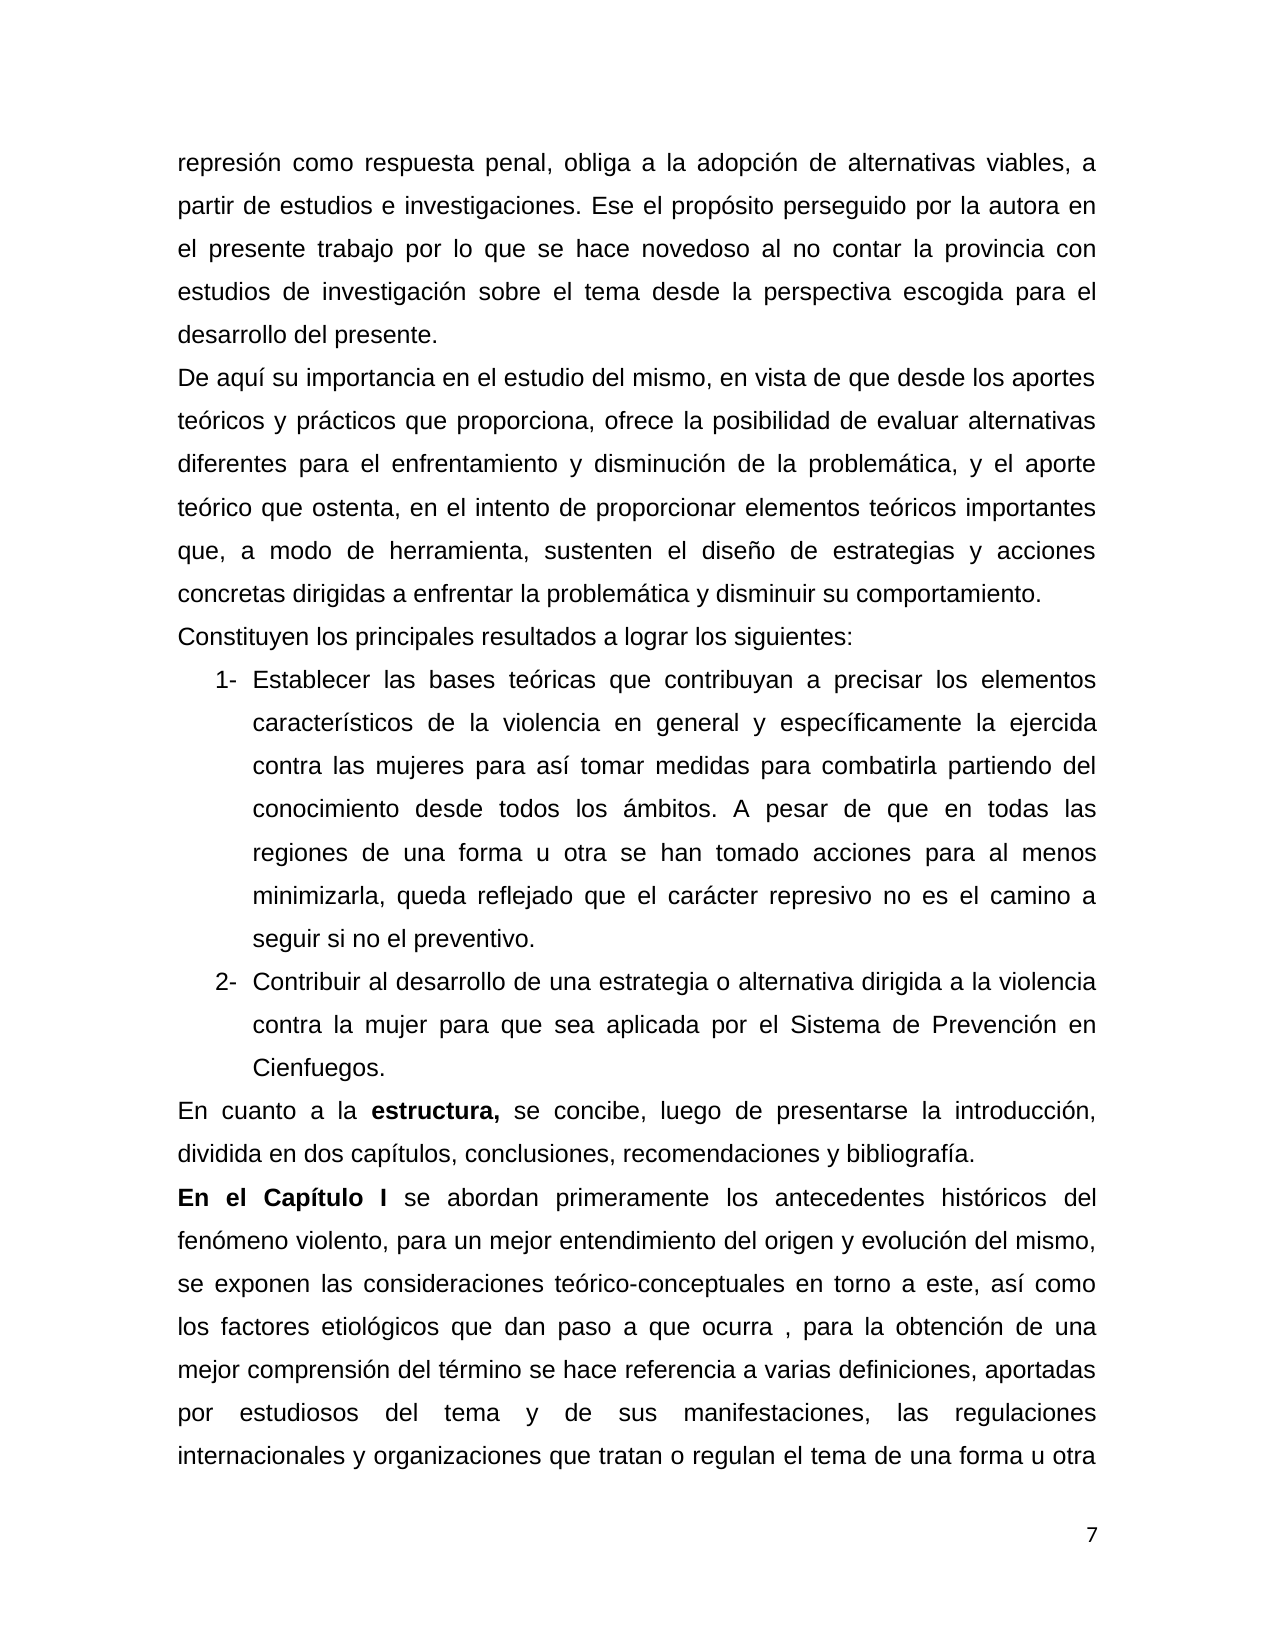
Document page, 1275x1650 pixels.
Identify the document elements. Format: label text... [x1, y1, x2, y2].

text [177, 148, 1098, 349]
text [177, 1183, 1098, 1470]
text En cuanto a la estructura, se concibe, luego de presentarse la introducción, dividida en dos capítulos, conclusiones, recomendaciones y bibliografía. [177, 1096, 1098, 1168]
text Constituyen los principales resultados a lograr los siguientes: [177, 622, 1098, 651]
text De aquí su importancia en el estudio del mismo, en vista de que desde los aportes teóricos y prácticos que proporciona, ofrece la posibilidad de evaluar alternativas diferentes para el enfrentamiento y disminución de la problemática, y el aporte teórico que ostenta, en el intento de proporcionar elementos teóricos importantes que, a modo de herramienta, sustenten el diseño de estrategias y acciones concretas dirigidas a enfrentar la problemática y disminuir su comportamiento. [177, 363, 1098, 608]
list Establecer las bases teóricas que contribuyan a precisar los elementos característicos de la violencia en general y específicamente la ejercida contra las mujeres para así tomar medidas para combatirla partiendo del conocimiento desde todos los ámbitos. A pesar de que en todas las regiones de una forma u otra se han tomado acciones para al menos minimizarla, queda reflejado que el carácter represivo no es el camino a seguir si no el preventivo. [215, 665, 1098, 953]
list Contribuir al desarrollo de una estrategia o alternativa dirigida a la violencia contra la mujer para que sea aplicada por el Sistema de Prevención en Cienfuegos. [215, 967, 1098, 1082]
